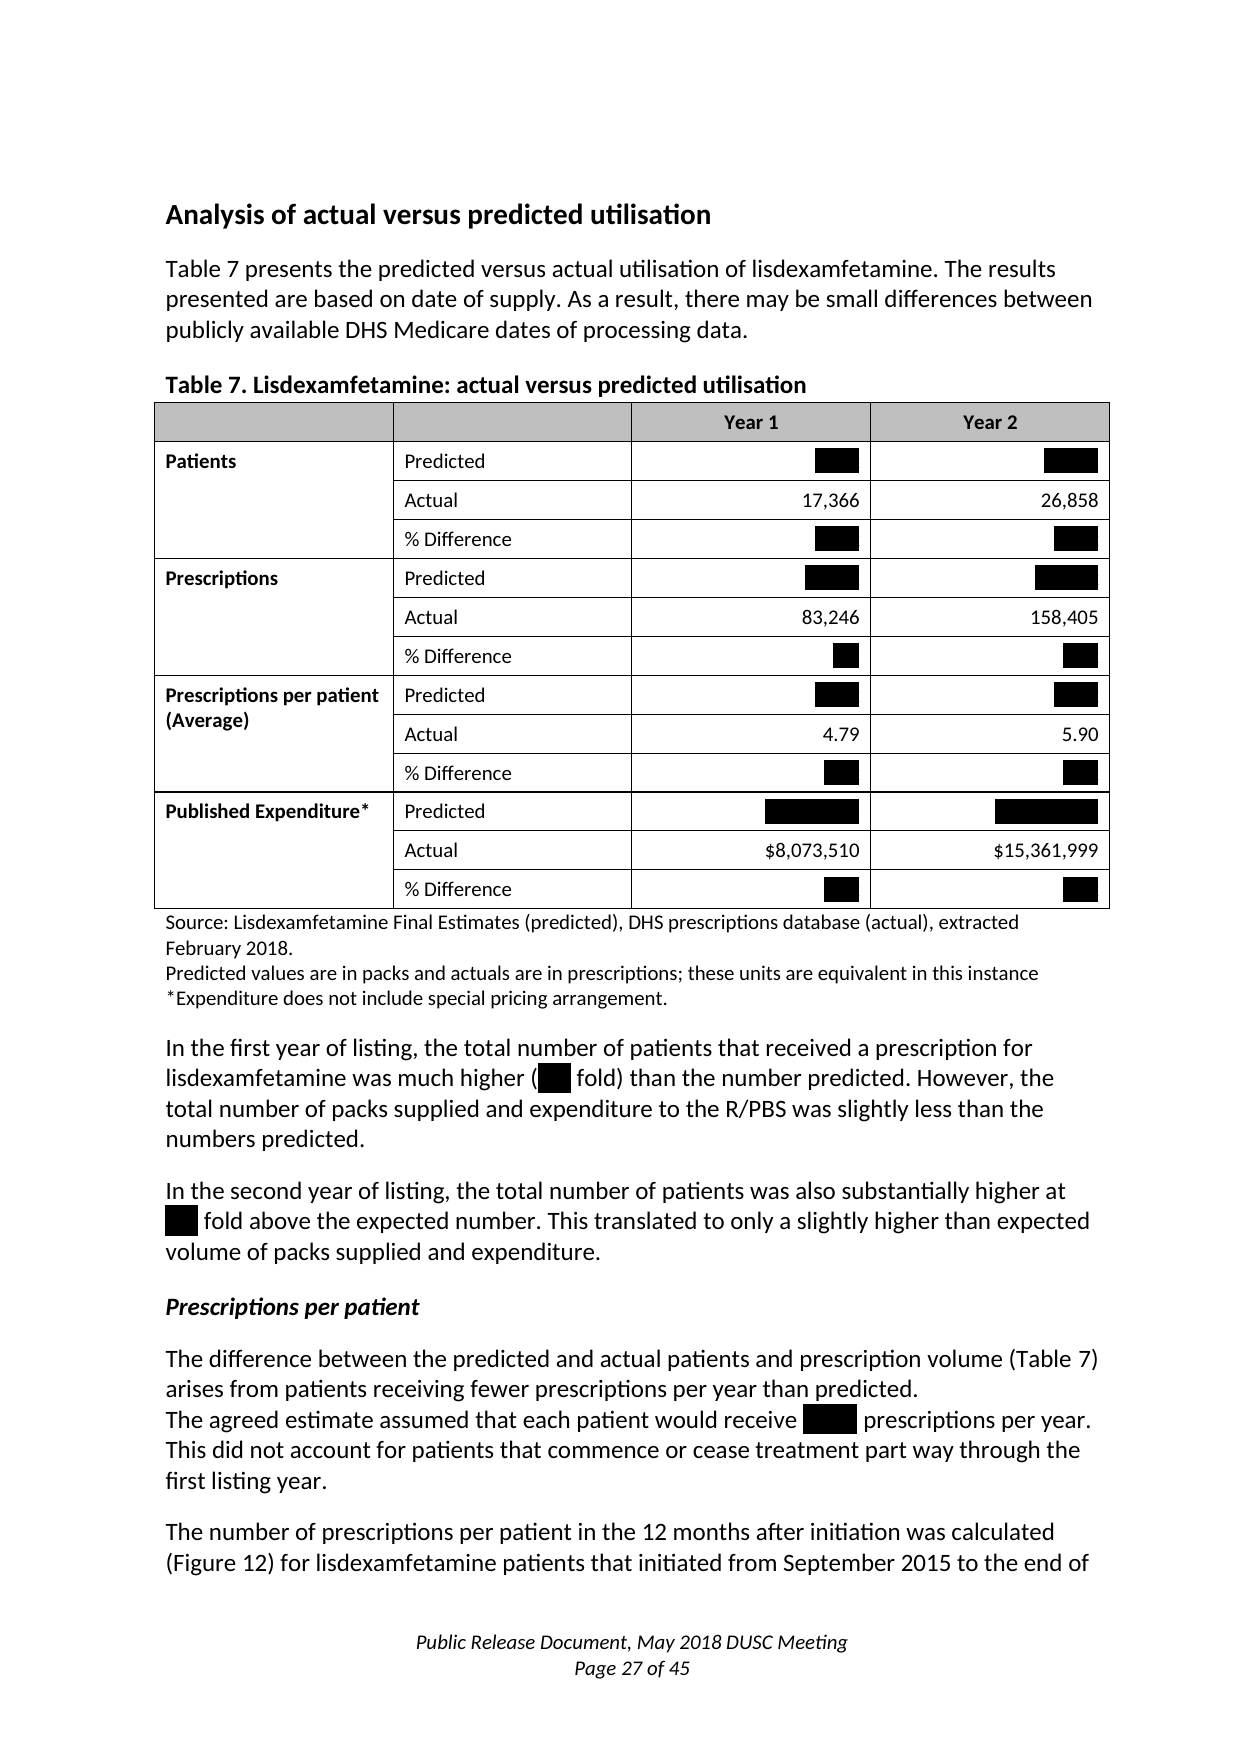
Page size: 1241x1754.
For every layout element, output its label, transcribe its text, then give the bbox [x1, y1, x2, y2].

table_cell xxxx [632, 754, 870, 791]
table_header [394, 403, 631, 441]
table_cell Predicted [394, 559, 631, 597]
text Source: Lisdexamfetamine Final Estimates (predicted), DHS prescriptions database (actual), extracted February 2018. Predicted values are in packs and actuals are in prescriptions; these units are equivalent in this instance *Expenditure does not include special pricing arrangement. [165, 909, 1098, 1011]
table_cell Actual [394, 831, 631, 869]
table_cell % Difference [394, 637, 631, 674]
table_cell xxxxx [632, 442, 870, 480]
text The difference between the predicted and actual patients and prescription volume (Table 7) arises from patients receiving fewer prescriptions per year than predicted. The agreed estimate assumed that each patient would receive xxxxx prescriptions per year. This did not account for patients that commence or cease treatment part way through the first listing year. [165, 1343, 1098, 1495]
table_cell x xxxxxxxxxx [871, 793, 1109, 830]
table_cell Predicted [394, 793, 631, 830]
table_cell Predicted [394, 442, 631, 480]
table_cell xxxxx [632, 520, 870, 558]
table_cell xxxxxx [632, 559, 870, 597]
title Table 7. Lisdexamfetamine: actual versus predicted utilisation [165, 369, 1098, 400]
table_cell xxxx [871, 637, 1109, 674]
table_header [155, 403, 393, 441]
table_header Year 2 [871, 403, 1109, 441]
table_cell xxxxxxxxxx [632, 793, 870, 830]
table_cell % Difference [394, 754, 631, 791]
table_cell xxxx [871, 754, 1109, 791]
table_cell Prescriptions [155, 559, 393, 674]
text Table 7 presents the predicted versus actual utilisation of lisdexamfetamine. The results presented are based on date of supply. As a result, there may be small differences between publicly available DHS Medicare dates of processing data. [165, 253, 1098, 344]
text In the second year of listing, the total number of patients was also substantially higher at xxx fold above the expected number. This translated to only a slightly higher than expected volume of packs supplied and expenditure. [165, 1175, 1098, 1266]
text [165, 1516, 1098, 1577]
table_cell xxxx [632, 870, 870, 908]
table_cell xxxxx [871, 676, 1109, 713]
table_cell 5.90 [871, 715, 1109, 752]
table_cell 17,366 [632, 481, 870, 519]
table_cell xxxxxxx [871, 559, 1109, 597]
table_cell Predicted [394, 676, 631, 713]
subtitle Analysis of actual versus predicted utilisation [165, 196, 1098, 232]
table_cell xxxxx [632, 676, 870, 713]
table_cell Actual [394, 598, 631, 636]
table_cell xxxxx [871, 520, 1109, 558]
subtitle Prescriptions per patient [165, 1291, 1098, 1322]
table_cell % Difference [394, 520, 631, 558]
table_cell xxxx [871, 870, 1109, 908]
text In the first year of listing, the total number of patients that received a prescription for lisdexamfetamine was much higher (xxx fold) than the number predicted. However, the total number of packs supplied and expenditure to the R/PBS was slightly less than the numbers predicted. [165, 1032, 1098, 1154]
table_cell $15,361,999 [871, 831, 1109, 869]
table_cell Prescriptions per patient (Average) [155, 676, 393, 791]
table_cell Actual [394, 481, 631, 519]
table_cell 158,405 [871, 598, 1109, 636]
table_cell xxx [632, 637, 870, 674]
table_cell Actual [394, 715, 631, 752]
table_cell $8,073,510 [632, 831, 870, 869]
table_cell Published Expenditure* [155, 793, 393, 908]
table_cell Patients [155, 442, 393, 558]
table_cell 4.79 [632, 715, 870, 752]
table_cell 26,858 [871, 481, 1109, 519]
table_cell % Difference [394, 870, 631, 908]
table_header Year 1 [632, 403, 870, 441]
table_cell 83,246 [632, 598, 870, 636]
table_cell xxxxxx [871, 442, 1109, 480]
